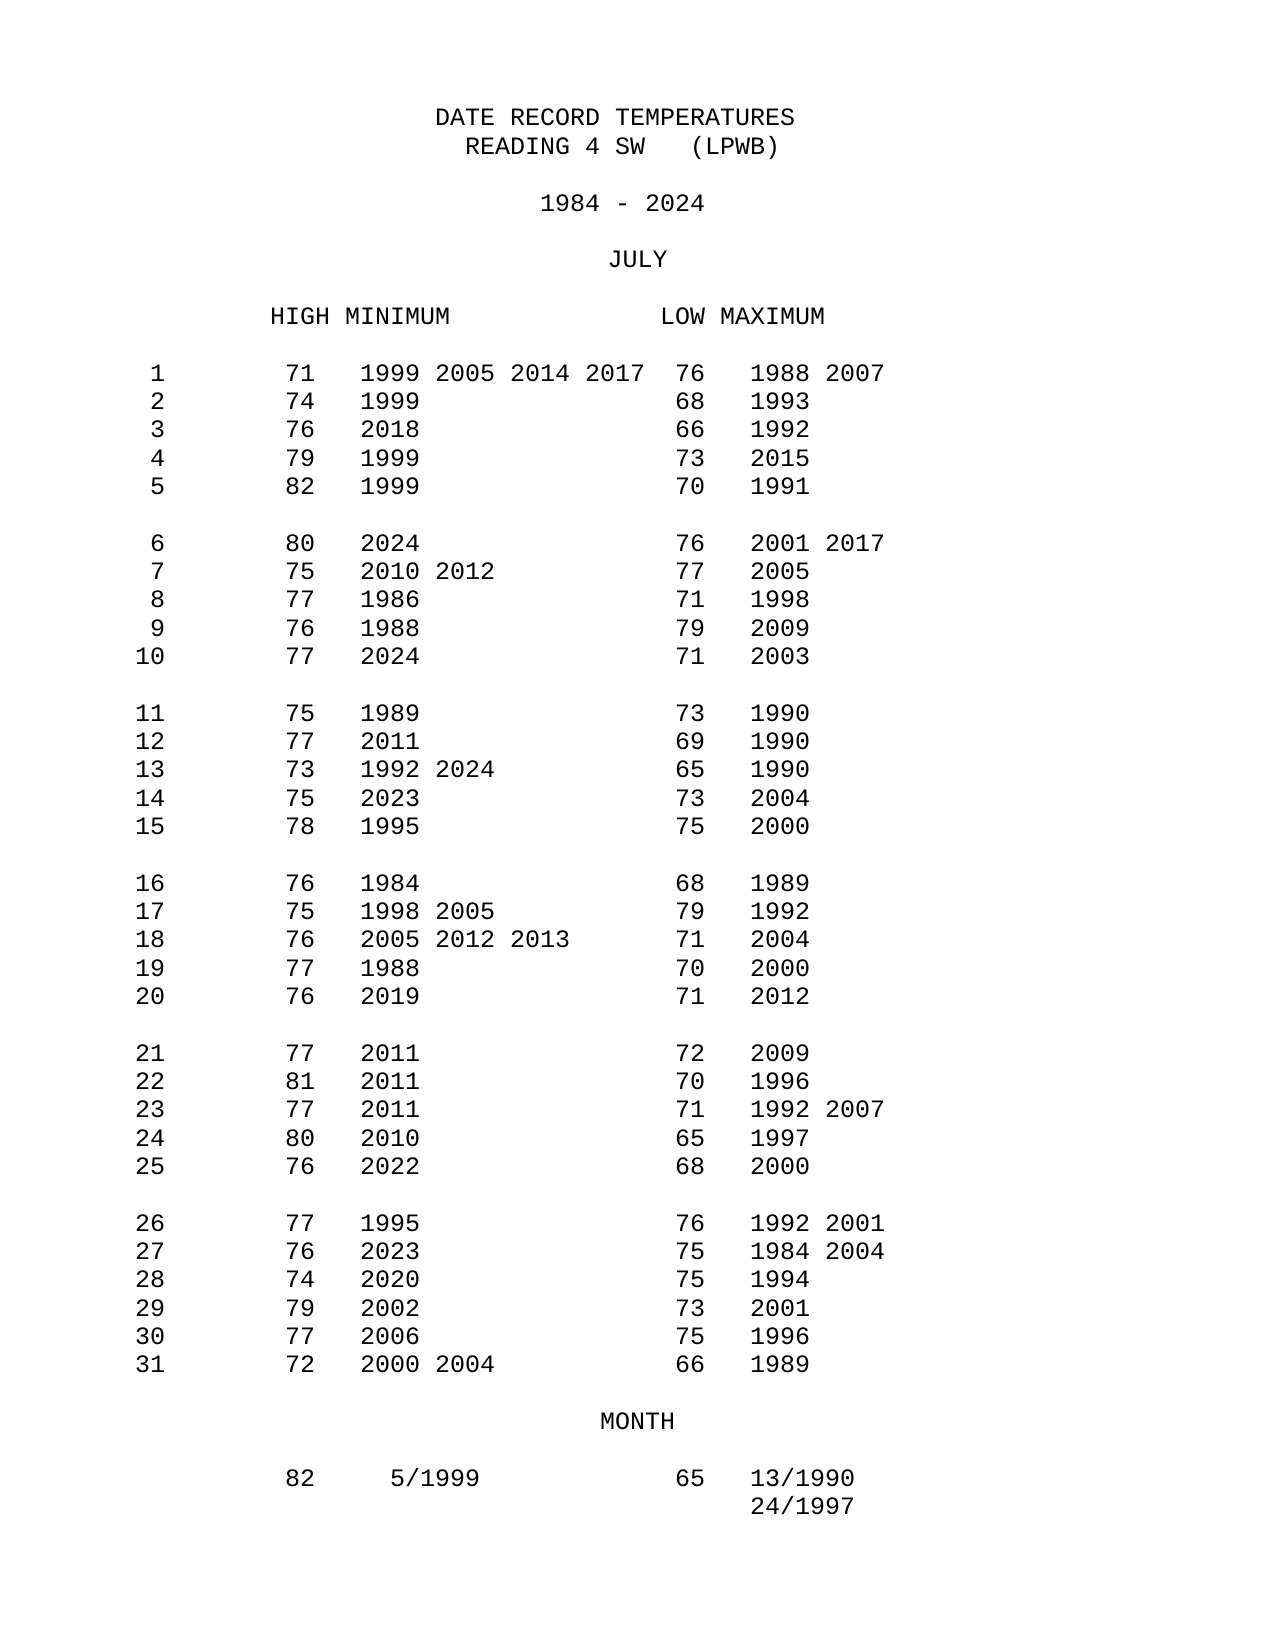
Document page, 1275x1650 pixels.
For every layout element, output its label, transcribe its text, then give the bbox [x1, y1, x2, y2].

text 13 73 1992 2024 65 1990 [135, 757, 1140, 785]
text 1984 - 2024 [135, 190, 1140, 219]
text HIGH MINIMUM LOW MAXIMUM [135, 304, 1140, 332]
text READING 4 SW (LPWB) [135, 133, 1140, 162]
text MONTH [135, 1409, 1140, 1437]
text 9 76 1988 79 2009 [135, 615, 1140, 644]
text 28 74 2020 75 1994 [135, 1267, 1140, 1295]
text 8 77 1986 71 1998 [135, 587, 1140, 615]
text 19 77 1988 70 2000 [135, 955, 1140, 984]
text 7 75 2010 2012 77 2005 [135, 559, 1140, 587]
text 23 77 2011 71 1992 2007 [135, 1097, 1140, 1125]
text 24/1997 [135, 1494, 1140, 1522]
text 17 75 1998 2005 79 1992 [135, 899, 1140, 927]
text 30 77 2006 75 1996 [135, 1324, 1140, 1352]
text DATE RECORD TEMPERATURES [135, 105, 1140, 133]
text 22 81 2011 70 1996 [135, 1069, 1140, 1097]
text 24 80 2010 65 1997 [135, 1125, 1140, 1154]
text 25 76 2022 68 2000 [135, 1154, 1140, 1182]
text 16 76 1984 68 1989 [135, 870, 1140, 899]
text 26 77 1995 76 1992 2001 [135, 1210, 1140, 1239]
text 15 78 1995 75 2000 [135, 814, 1140, 842]
text 31 72 2000 2004 66 1989 [135, 1352, 1140, 1380]
text 3 76 2018 66 1992 [135, 417, 1140, 445]
text 29 79 2002 73 2001 [135, 1295, 1140, 1324]
text 1 71 1999 2005 2014 2017 76 1988 2007 [135, 360, 1140, 389]
text 12 77 2011 69 1990 [135, 729, 1140, 757]
text 10 77 2024 71 2003 [135, 644, 1140, 672]
text 27 76 2023 75 1984 2004 [135, 1239, 1140, 1267]
text 82 5/1999 65 13/1990 [135, 1465, 1140, 1494]
text 18 76 2005 2012 2013 71 2004 [135, 927, 1140, 955]
text JULY [135, 247, 1140, 275]
text 6 80 2024 76 2001 2017 [135, 530, 1140, 559]
text 11 75 1989 73 1990 [135, 700, 1140, 729]
text 5 82 1999 70 1991 [135, 474, 1140, 502]
text 2 74 1999 68 1993 [135, 389, 1140, 417]
text 20 76 2019 71 2012 [135, 984, 1140, 1012]
text 21 77 2011 72 2009 [135, 1040, 1140, 1069]
text 4 79 1999 73 2015 [135, 445, 1140, 474]
text 14 75 2023 73 2004 [135, 785, 1140, 814]
